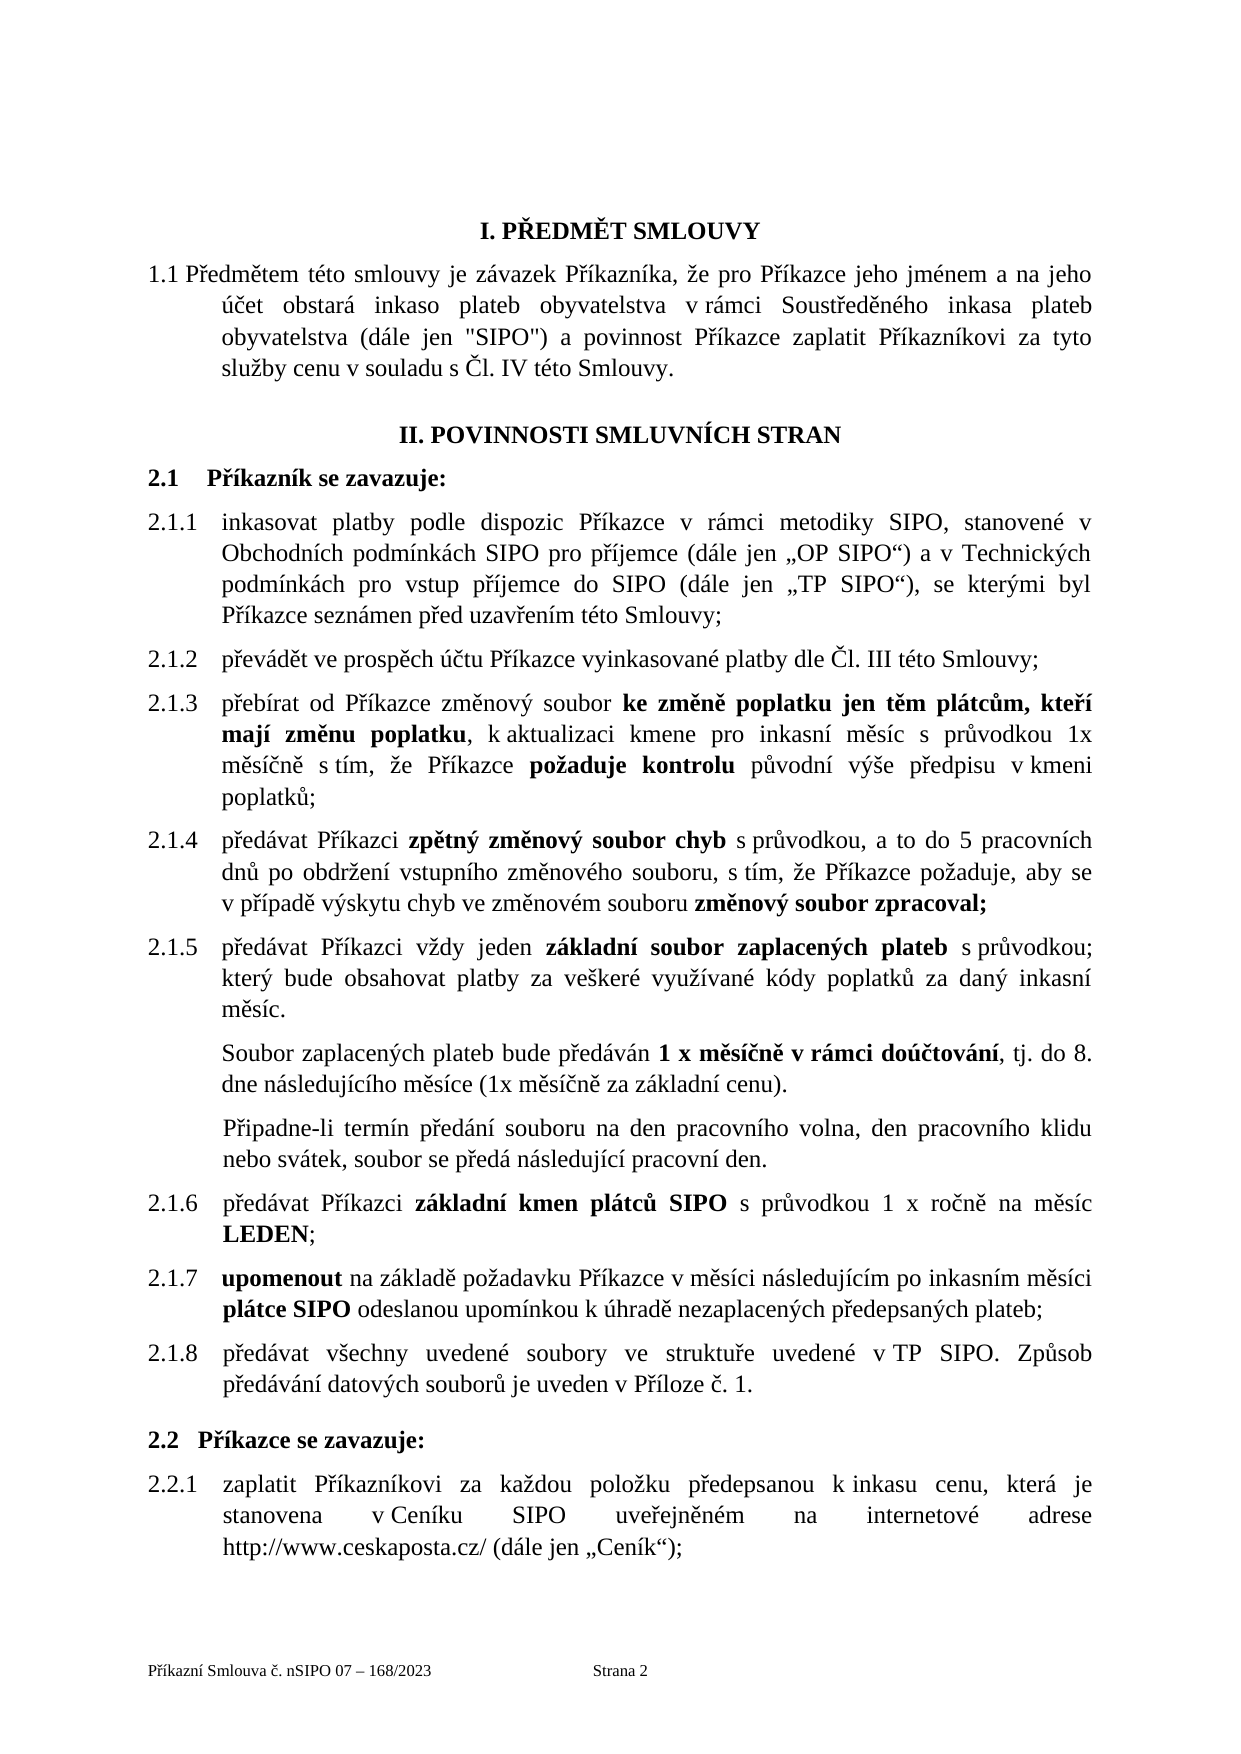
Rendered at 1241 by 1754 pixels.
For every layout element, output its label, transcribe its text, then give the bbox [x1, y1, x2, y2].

title I. PŘEDMĚT SMLOUVY [148, 216, 1093, 245]
list zaplatit Příkazníkovi za každou položku předepsanou k inkasu cenu, která je stanovena v Ceníku SIPO uveřejněném na internetové adrese http://www.ceskaposta.cz/ (dále jen „Ceník“); [148, 1468, 1093, 1561]
list upomenout na základě požadavku Příkazce v měsíci následujícím po inkasním měsíci plátce SIPO odeslanou upomínkou k úhradě nezaplacených předepsaných plateb; [148, 1261, 1093, 1324]
list Příkazce se zavazuje: [148, 1424, 1093, 1455]
list předávat Příkazci zpětný změnový soubor chyb s průvodkou, a to do 5 pracovních dnů po obdržení vstupního změnového souboru, s tím, že Příkazce požaduje, aby se v případě výskytu chyb ve změnovém souboru změnový soubor zpracoval; [148, 824, 1093, 918]
list inkasovat platby podle dispozic Příkazce v rámci metodiky SIPO, stanovené v Obchodních podmínkách SIPO pro příjemce (dále jen „OP SIPO“) a v Technických podmínkách pro vstup příjemce do SIPO (dále jen „TP SIPO“), se kterými byl Příkazce seznámen před uzavřením této Smlouvy; [148, 505, 1093, 630]
text Soubor zaplacených plateb bude předáván 1 x měsíčně v rámci doúčtování, tj. do 8. dne následujícího měsíce (1x měsíčně za základní cenu). [221, 1036, 1093, 1099]
text II. POVINNOSTI SMLUVNÍCH STRAN [148, 420, 1093, 449]
list předávat Příkazci vždy jeden základní soubor zaplacených plateb s průvodkou; který bude obsahovat platby za veškeré využívané kódy poplatků za daný inkasní měsíc. [148, 930, 1093, 1024]
text 2.1 Příkazník se zavazuje: [148, 461, 1093, 493]
list přebírat od Příkazce změnový soubor ke změně poplatku jen těm plátcům, kteří mají změnu poplatku, k aktualizaci kmene pro inkasní měsíc s průvodkou 1x měsíčně s tím, že Příkazce požaduje kontrolu původní výše předpisu v kmeni poplatků; [148, 686, 1093, 811]
list předávat Příkazci základní kmen plátců SIPO s průvodkou 1 x ročně na měsíc LEDEN; [148, 1186, 1093, 1249]
list Předmětem této smlouvy je závazek Příkazníka, že pro Příkazce jeho jménem a na jeho účet obstará inkaso plateb obyvatelstva v rámci Soustředěného inkasa plateb obyvatelstva (dále jen "SIPO") a povinnost Příkazce zaplatit Příkazníkovi za tyto služby cenu v souladu s Čl. IV této Smlouvy. [148, 258, 1093, 383]
text Připadne-li termín předání souboru na den pracovního volna, den pracovního klidu nebo svátek, soubor se předá následující pracovní den. [223, 1111, 1093, 1174]
list převádět ve prospěch účtu Příkazce vyinkasované platby dle Čl. III této Smlouvy; [148, 643, 1093, 674]
list předávat všechny uvedené soubory ve struktuře uvedené v TP SIPO. Způsob předávání datových souborů je uveden v Příloze č. 1. [148, 1336, 1093, 1399]
